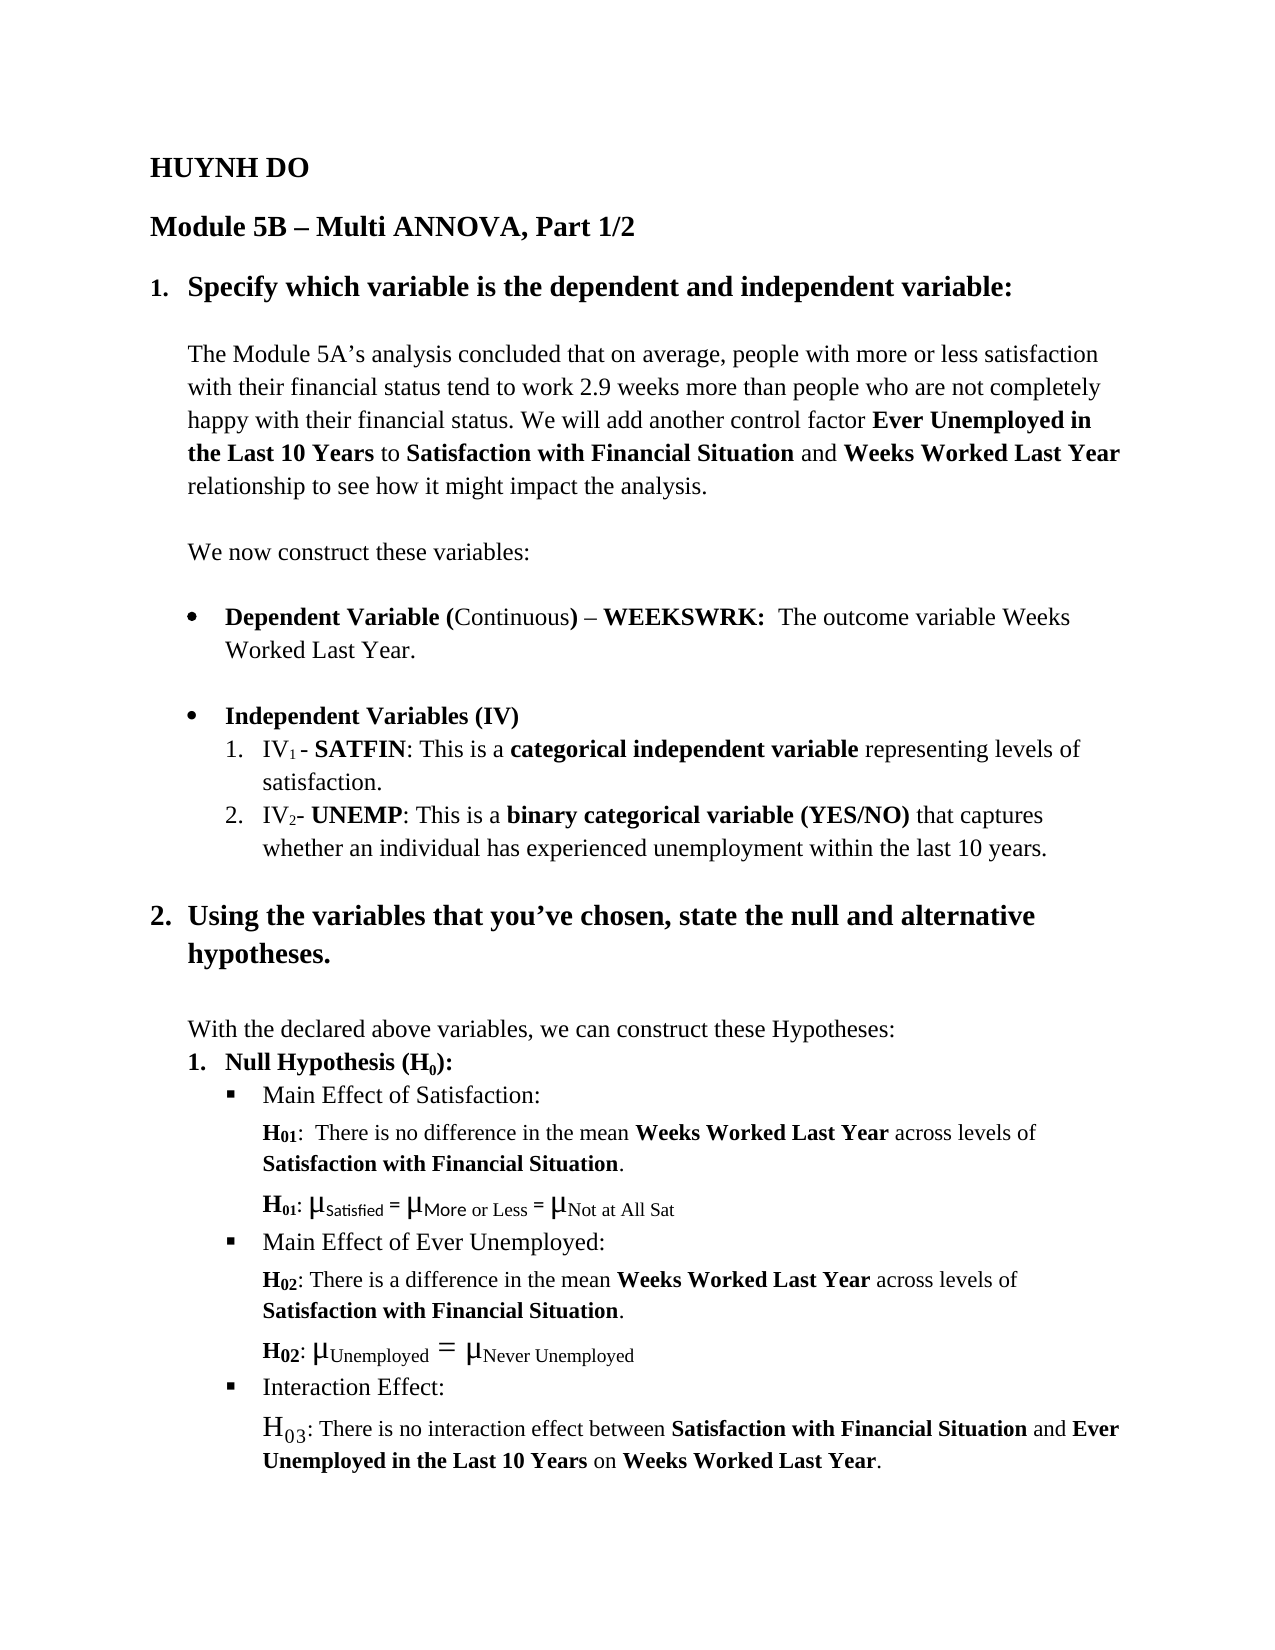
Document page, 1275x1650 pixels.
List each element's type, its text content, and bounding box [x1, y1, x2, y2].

text Module 5B – Multi ANNOVA, Part 1/2 [150, 209, 1125, 243]
list The Module 5A’s analysis concluded that on average, people with more or less satisfaction with their financial status tend to work 2.9 weeks more than people who are not completely happy with their financial status. We will add another control factor Ever Unemployed in the Last 10 Years to Satisfaction with Financial Situation and Weeks Worked Last Year relationship to see how it might impact the analysis. [187, 339, 1125, 499]
list Using the variables that you’ve chosen, state the null and alternative hypotheses. [150, 898, 1125, 970]
list With the declared above variables, we can construct these Hypotheses: [187, 1014, 1125, 1042]
list IV1 - SATFIN: This is a categorical independent variable representing levels of satisfaction. [225, 734, 1125, 796]
list IV2- UNEMP: This is a binary categorical variable (YES/NO) that captures whether an individual has experienced unemployment within the last 10 years. [225, 800, 1125, 894]
list H02​: μUnemployed​ = μNever Unemployed​ [262, 1328, 1125, 1366]
list Null Hypothesis (H₀): [187, 1047, 1125, 1076]
list Interaction Effect: [225, 1372, 1125, 1401]
list H01​: There is no difference in the mean Weeks Worked Last Year across levels of Satisfaction with Financial Situation. [262, 1113, 1125, 1177]
list Main Effect of Ever Unemployed: [225, 1227, 1125, 1256]
list H02​: There is a difference in the mean Weeks Worked Last Year across levels of Satisfaction with Financial Situation. [262, 1260, 1125, 1324]
list Main Effect of Satisfaction: [225, 1080, 1125, 1108]
list Dependent Variable (Continuous) – WEEKSWRK: The outcome variable Weeks Worked Last Year. [187, 602, 1125, 664]
list Independent Variables (IV) [187, 701, 1125, 730]
text HUYNH DO [150, 150, 1125, 183]
list Specify which variable is the dependent and independent variable: [150, 269, 1125, 334]
list H₀₃: There is no interaction effect between Satisfaction with Financial Situation and Ever Unemployed in the Last 10 Years on Weeks Worked Last Year. [262, 1405, 1125, 1473]
list H01​: μSatisfied​ = μMore or Less​ = μNot at All Sat​ [262, 1180, 1125, 1221]
list We now construct these variables: [187, 537, 1125, 598]
